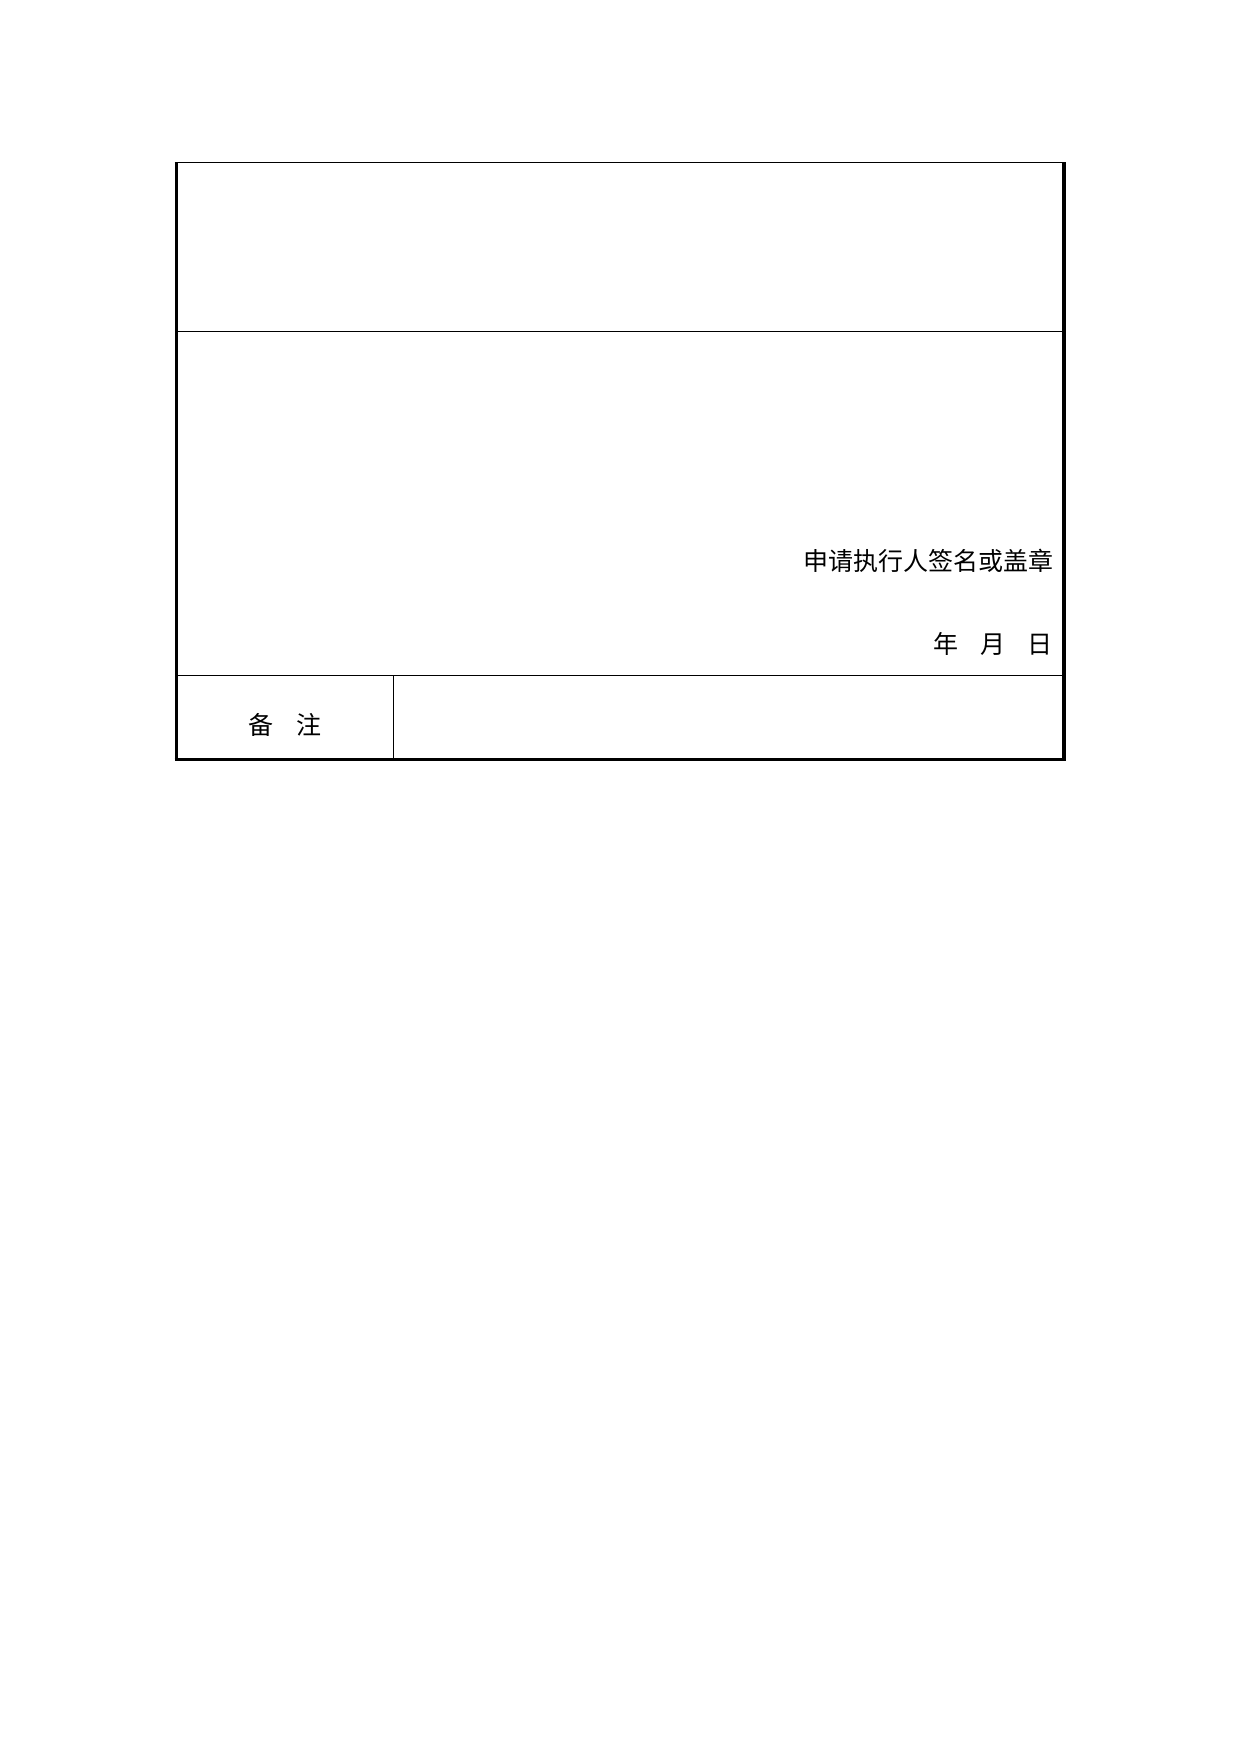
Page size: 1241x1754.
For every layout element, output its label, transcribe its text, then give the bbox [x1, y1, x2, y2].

table_cell 申请执行人签名或盖章 年 月 日 [178, 332, 1062, 675]
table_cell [178, 163, 1062, 331]
table_cell 备 注 [178, 676, 393, 758]
table_cell [394, 676, 1062, 758]
